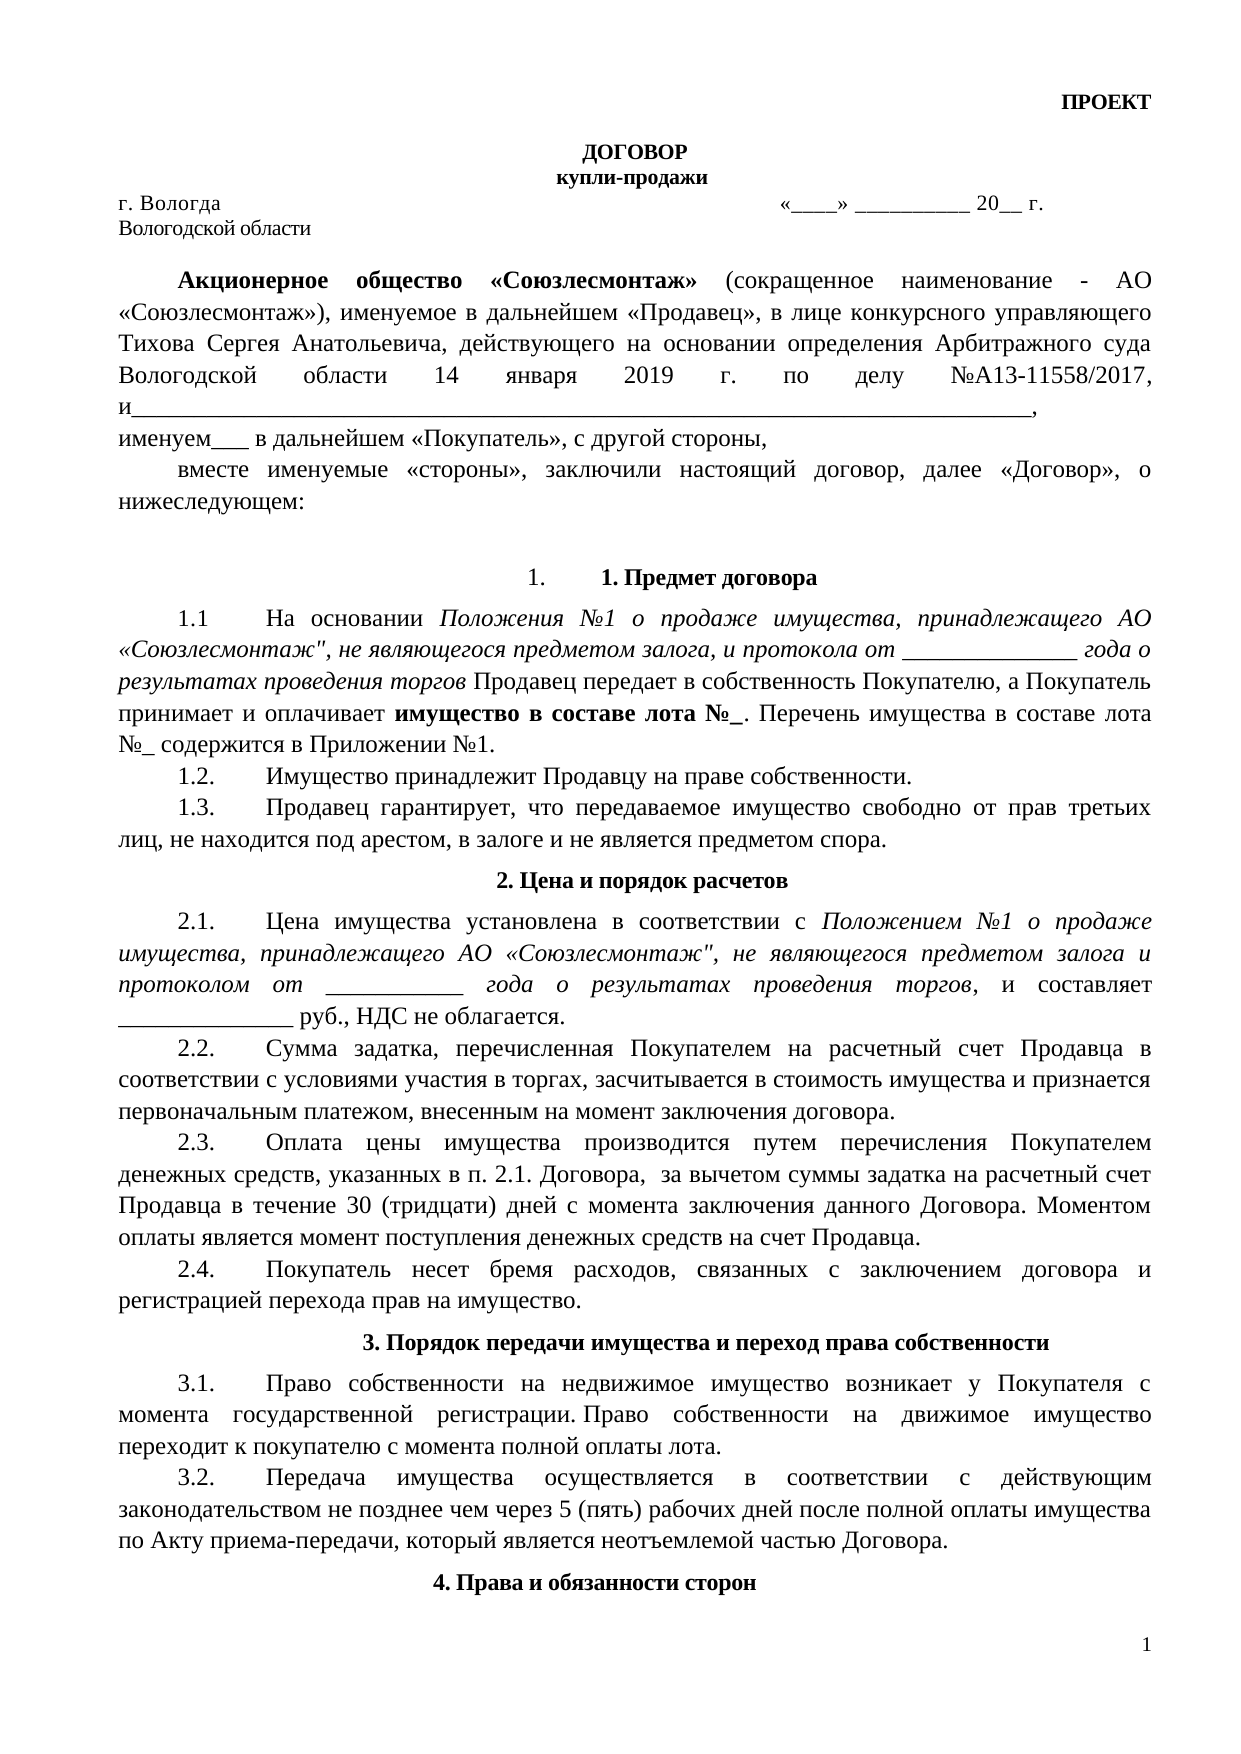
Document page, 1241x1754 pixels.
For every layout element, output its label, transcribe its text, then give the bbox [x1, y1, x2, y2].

text 3.2. Передача имущества осуществляется в соответствии с действующим законодательством не позднее чем через 5 (пять) рабочих дней после полной оплаты имущества по Акту приема-передачи, который является неотъемлемой частью Договора. [118, 1462, 1152, 1554]
text 2.4. Покупатель несет бремя расходов, связанных с заключением договора и регистрацией перехода прав на имущество. [118, 1254, 1152, 1314]
text 1.1 На основании Положения №1 о продаже имущества, принадлежащего АО «Союзлесмонтаж", не являющегося предметом залога, и протокола от ______________ года о результатах проведения торгов Продавец передает в собственность Покупателю, а Покупатель принимает и оплачивает имущество в составе лота №_. Перечень имущества в составе лота №_ содержится в Приложении №1. [118, 603, 1152, 758]
text ДОГОВОР [118, 139, 1152, 164]
text 3.1. Право собственности на недвижимое имущество возникает у Покупателя с момента государственной регистрации. Право собственности на движимое имущество переходит к покупателю с момента полной оплаты лота. [118, 1368, 1152, 1460]
text 1. 1. Предмет договора [118, 562, 1152, 590]
text купли-продажи [118, 164, 1146, 189]
text Вологодской области [118, 215, 1152, 240]
text 2.3. Оплата цены имущества производится путем перечисления Покупателем денежных средств, указанных в п. 2.1. Договора, за вычетом суммы задатка на расчетный счет Продавца в течение 30 (тридцати) дней с момента заключения данного Договора. Моментом оплаты является момент поступления денежных средств на счет Продавца. [118, 1127, 1152, 1251]
text 3. Порядок передачи имущества и переход права собственности [260, 1329, 1152, 1355]
text г. Вологда «____» __________ 20__ г. [118, 189, 1152, 215]
text 2.1. Цена имущества установлена в соответствии с Положением №1 о продаже имущества, принадлежащего АО «Союзлесмонтаж", не являющегося предметом залога и протоколом от ___________ года о результатах проведения торгов, и составляет ______________ руб., НДС не облагается. [118, 906, 1152, 1030]
text 4. Права и обязанности сторон [195, 1570, 1147, 1596]
text вместе именуемые «стороны», заключили настоящий договор, далее «Договор», о нижеследующем: [118, 454, 1152, 515]
text 2. Цена и порядок расчетов [133, 868, 1152, 894]
text 2.2. Сумма задатка, перечисленная Покупателем на расчетный счет Продавца в соответствии с условиями участия в торгах, засчитывается в стоимость имущества и признается первоначальным платежом, внесенным на момент заключения договора. [118, 1033, 1152, 1124]
text 1.2. Имущество принадлежит Продавцу на праве собственности. [118, 761, 1152, 789]
text 1.3. Продавец гарантирует, что передаваемое имущество свободно от прав третьих лиц, не находится под арестом, в залоге и не является предметом спора. [118, 792, 1152, 853]
text ПРОЕКТ [118, 89, 1152, 114]
text Акционерное общество «Союзлесмонтаж» (сокращенное наименование - АО «Союзлесмонтаж»), именуемое в дальнейшем «Продавец», в лице конкурсного управляющего Тихова Сергея Анатольевича, действующего на основании определения Арбитражного суда Вологодской области 14 января 2019 г. по делу №А13-11558/2017, и________________________________________________________________________, именуем___ в дальнейшем «Покупатель», с другой стороны, [118, 265, 1152, 452]
